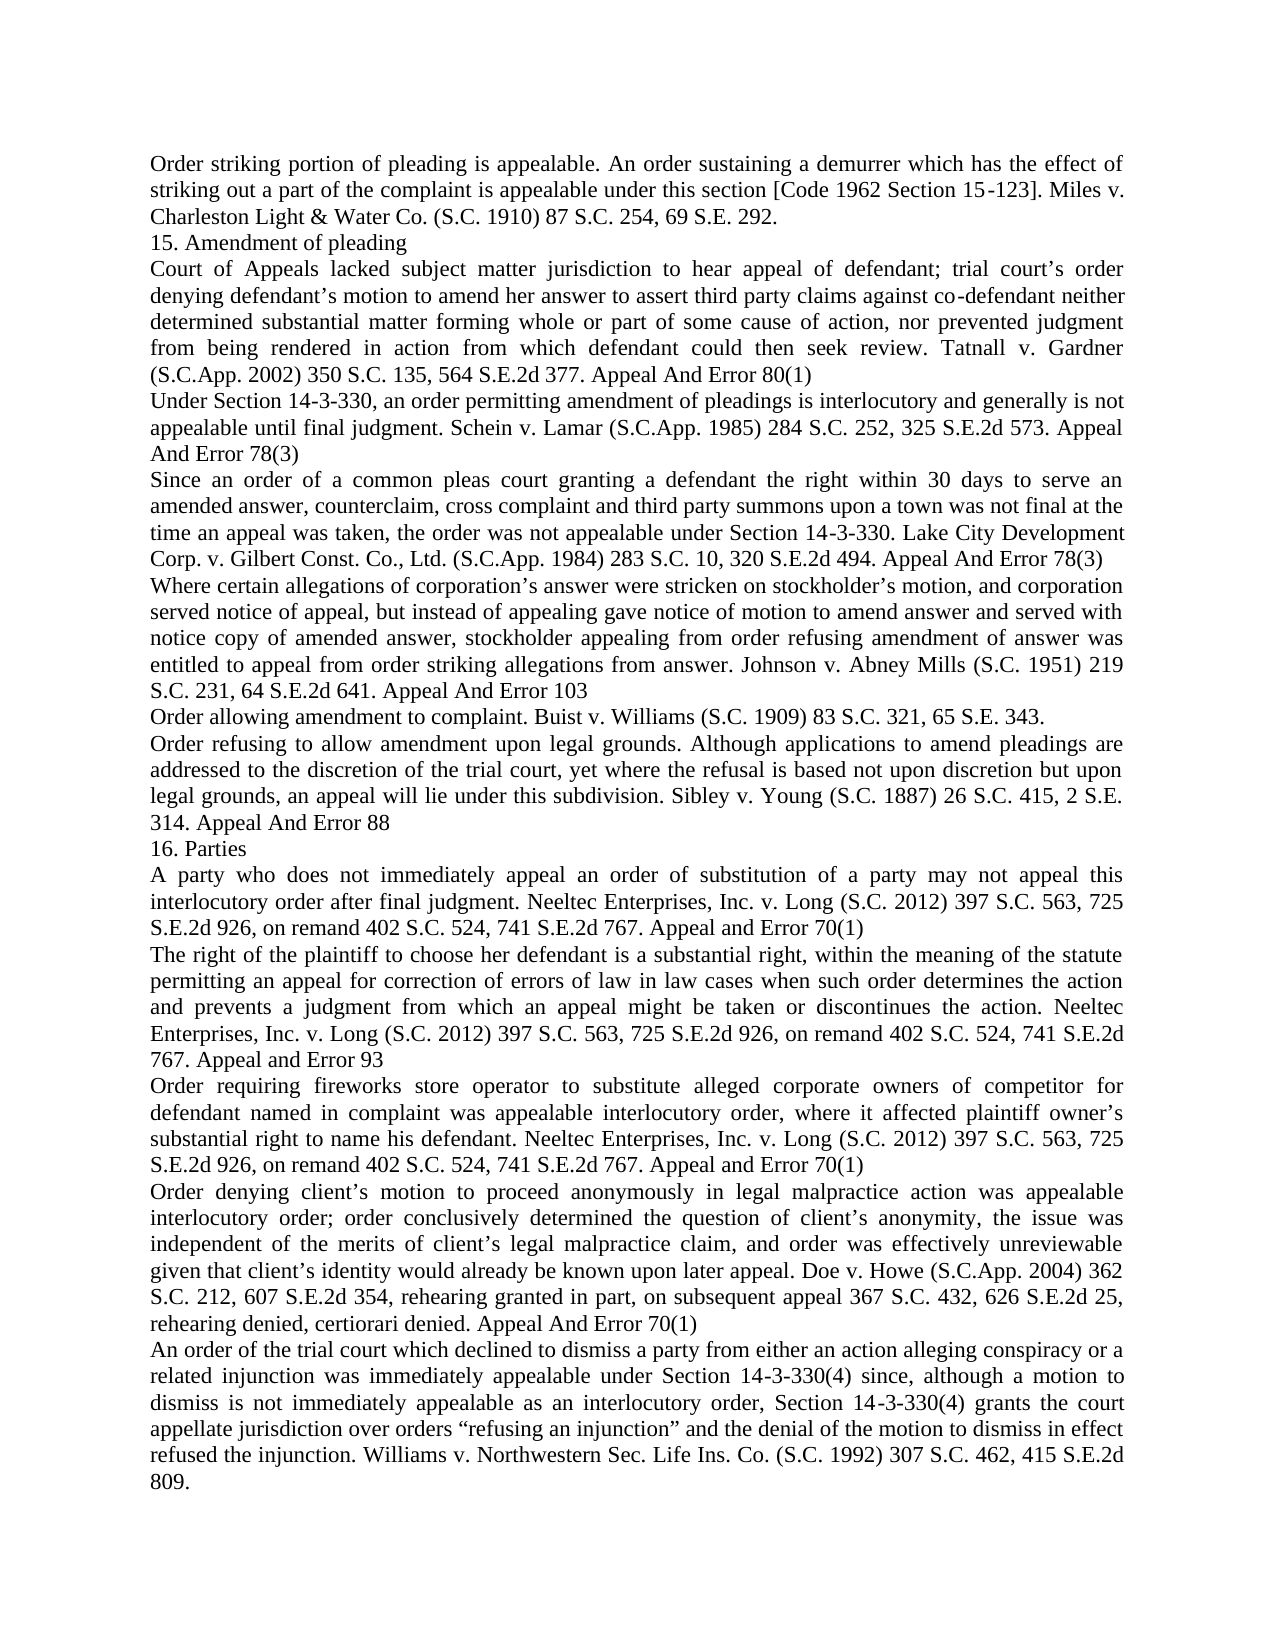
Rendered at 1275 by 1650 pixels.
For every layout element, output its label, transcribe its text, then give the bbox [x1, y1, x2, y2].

text The right of the plaintiff to choose her defendant is a substantial right, within the meaning of the statute permitting an appeal for correction of errors of law in law cases when such order determines the action and prevents a judgment from which an appeal might be taken or discontinues the action. Neeltec Enterprises, Inc. v. Long (S.C. 2012) 397 S.C. 563, 725 S.E.2d 926, on remand 402 S.C. 524, 741 S.E.2d 767. Appeal and Error 93 [150, 941, 1125, 1072]
text Order requiring fireworks store operator to substitute alleged corporate owners of competitor for defendant named in complaint was appealable interlocutory order, where it affected plaintiff owner’s substantial right to name his defendant. Neeltec Enterprises, Inc. v. Long (S.C. 2012) 397 S.C. 563, 725 S.E.2d 926, on remand 402 S.C. 524, 741 S.E.2d 767. Appeal and Error 70(1) [150, 1072, 1125, 1178]
text A party who does not immediately appeal an order of substitution of a party may not appeal this interlocutory order after final judgment. Neeltec Enterprises, Inc. v. Long (S.C. 2012) 397 S.C. 563, 725 S.E.2d 926, on remand 402 S.C. 524, 741 S.E.2d 767. Appeal and Error 70(1) [150, 862, 1125, 941]
text Since an order of a common pleas court granting a defendant the right within 30 days to serve an amended answer, counterclaim, cross complaint and third party summons upon a town was not final at the time an appeal was taken, the order was not appealable under Section 14-3-330. Lake City Development Corp. v. Gilbert Const. Co., Ltd. (S.C.App. 1984) 283 S.C. 10, 320 S.E.2d 494. Appeal And Error 78(3) [150, 466, 1125, 572]
text Under Section 14-3-330, an order permitting amendment of pleadings is interlocutory and generally is not appealable until final judgment. Schein v. Lamar (S.C.App. 1985) 284 S.C. 252, 325 S.E.2d 573. Appeal And Error 78(3) [150, 387, 1125, 466]
text An order of the trial court which declined to dismiss a party from either an action alleging conspiracy or a related injunction was immediately appealable under Section 14-3-330(4) since, although a motion to dismiss is not immediately appealable as an interlocutory order, Section 14-3-330(4) grants the court appellate jurisdiction over orders “refusing an injunction” and the denial of the motion to dismiss in effect refused the injunction. Williams v. Northwestern Sec. Life Ins. Co. (S.C. 1992) 307 S.C. 462, 415 S.E.2d 809. [150, 1336, 1125, 1494]
text Order denying client’s motion to proceed anonymously in legal malpractice action was appealable interlocutory order; order conclusively determined the question of client’s anonymity, the issue was independent of the merits of client’s legal malpractice claim, and order was effectively unreviewable given that client’s identity would already be known upon later appeal. Doe v. Howe (S.C.App. 2004) 362 S.C. 212, 607 S.E.2d 354, rehearing granted in part, on subsequent appeal 367 S.C. 432, 626 S.E.2d 25, rehearing denied, certiorari denied. Appeal And Error 70(1) [150, 1178, 1125, 1336]
text 16. Parties [150, 835, 1125, 862]
text Where certain allegations of corporation’s answer were stricken on stockholder’s motion, and corporation served notice of appeal, but instead of appealing gave notice of motion to amend answer and served with notice copy of amended answer, stockholder appealing from order refusing amendment of answer was entitled to appeal from order striking allegations from answer. Johnson v. Abney Mills (S.C. 1951) 219 S.C. 231, 64 S.E.2d 641. Appeal And Error 103 [150, 572, 1125, 703]
text Order striking portion of pleading is appealable. An order sustaining a demurrer which has the effect of striking out a part of the complaint is appealable under this section [Code 1962 Section 15-123]. Miles v. Charleston Light & Water Co. (S.C. 1910) 87 S.C. 254, 69 S.E. 292. [150, 150, 1125, 229]
text Order refusing to allow amendment upon legal grounds. Although applications to amend pleadings are addressed to the discretion of the trial court, yet where the refusal is based not upon discretion but upon legal grounds, an appeal will lie under this subdivision. Sibley v. Young (S.C. 1887) 26 S.C. 415, 2 S.E. 314. Appeal And Error 88 [150, 730, 1125, 835]
text Court of Appeals lacked subject matter jurisdiction to hear appeal of defendant; trial court’s order denying defendant’s motion to amend her answer to assert third party claims against co-defendant neither determined substantial matter forming whole or part of some cause of action, nor prevented judgment from being rendered in action from which defendant could then seek review. Tatnall v. Gardner (S.C.App. 2002) 350 S.C. 135, 564 S.E.2d 377. Appeal And Error 80(1) [150, 255, 1125, 387]
text 15. Amendment of pleading [150, 229, 1125, 255]
text Order allowing amendment to complaint. Buist v. Williams (S.C. 1909) 83 S.C. 321, 65 S.E. 343. [150, 703, 1125, 730]
